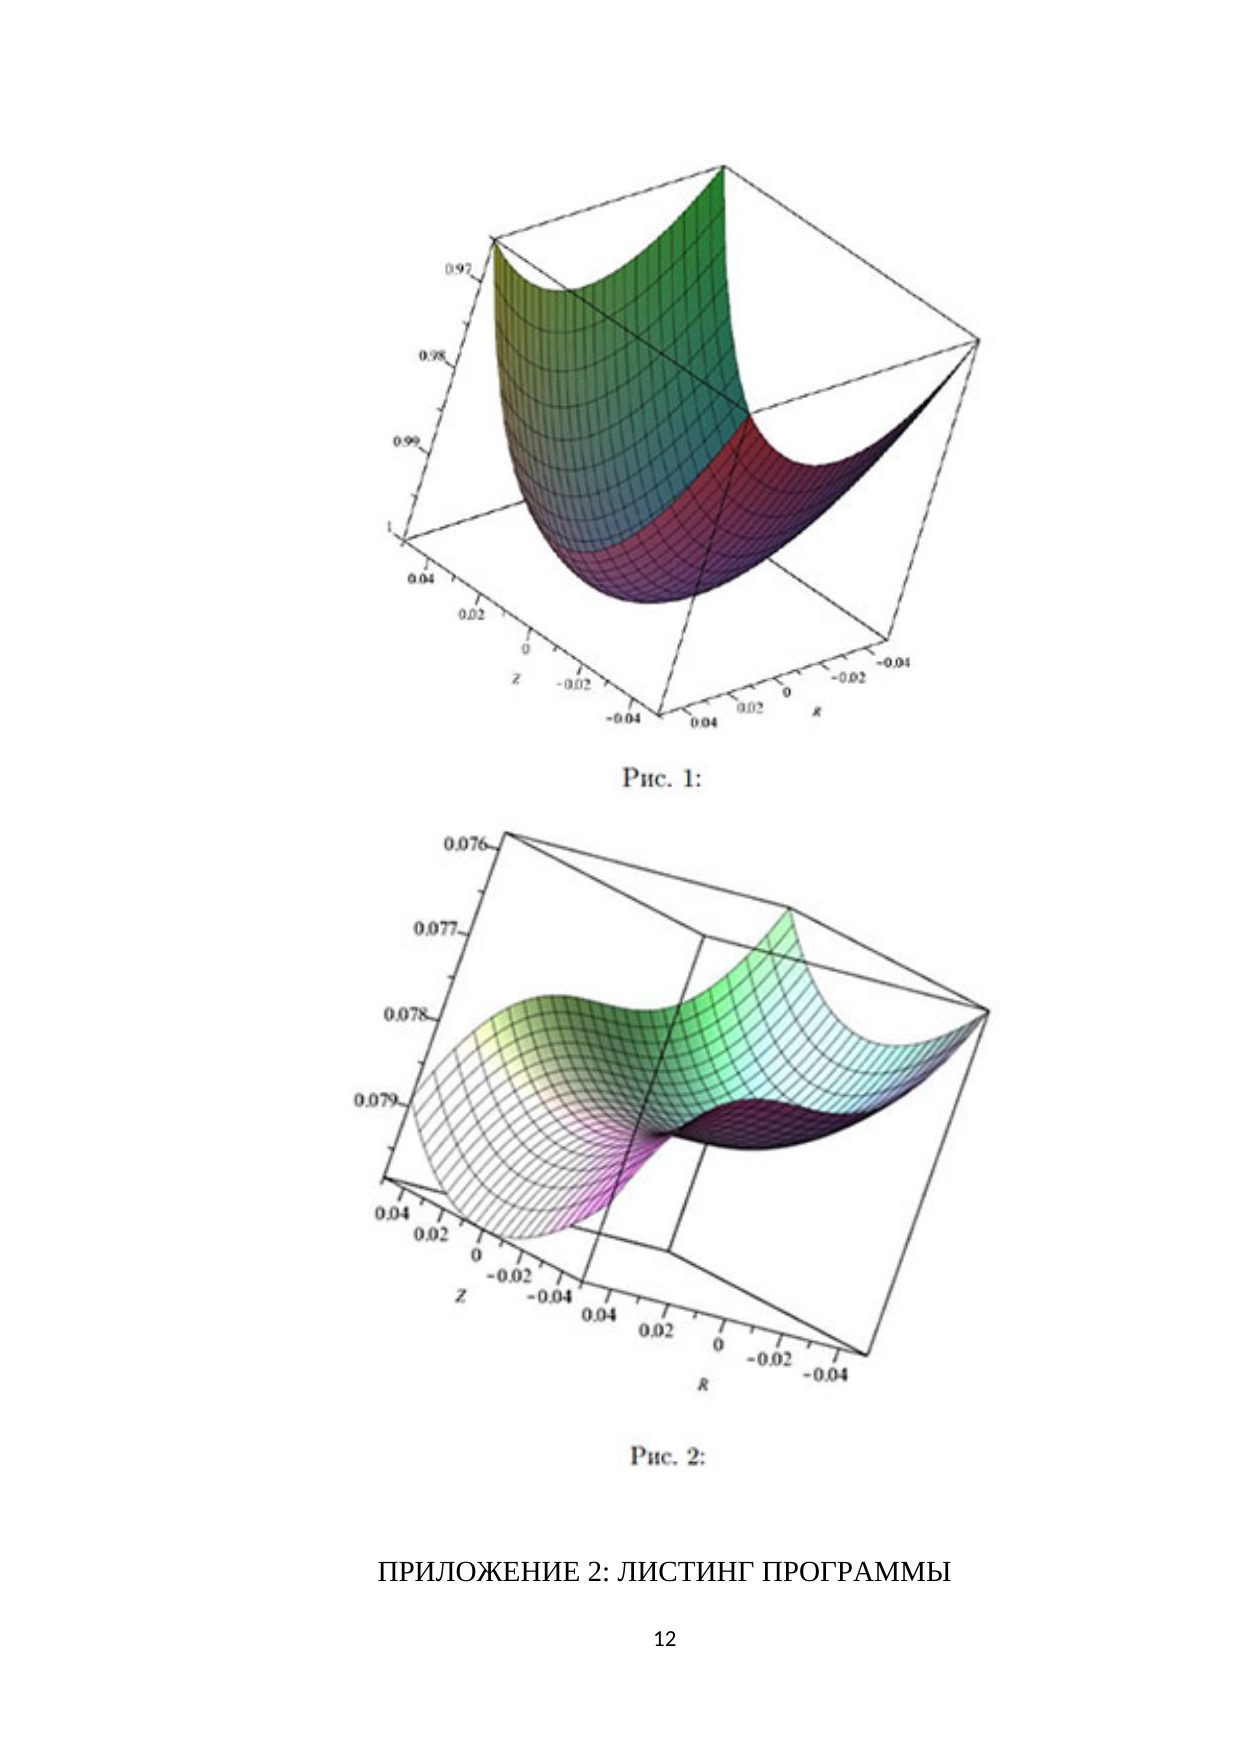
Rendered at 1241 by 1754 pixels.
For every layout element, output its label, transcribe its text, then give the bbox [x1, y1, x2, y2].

picture [318, 128, 1027, 1510]
text ПРИЛОЖЕНИЕ 2: ЛИСТИНГ ПРОГРАММЫ [177, 1554, 1152, 1587]
